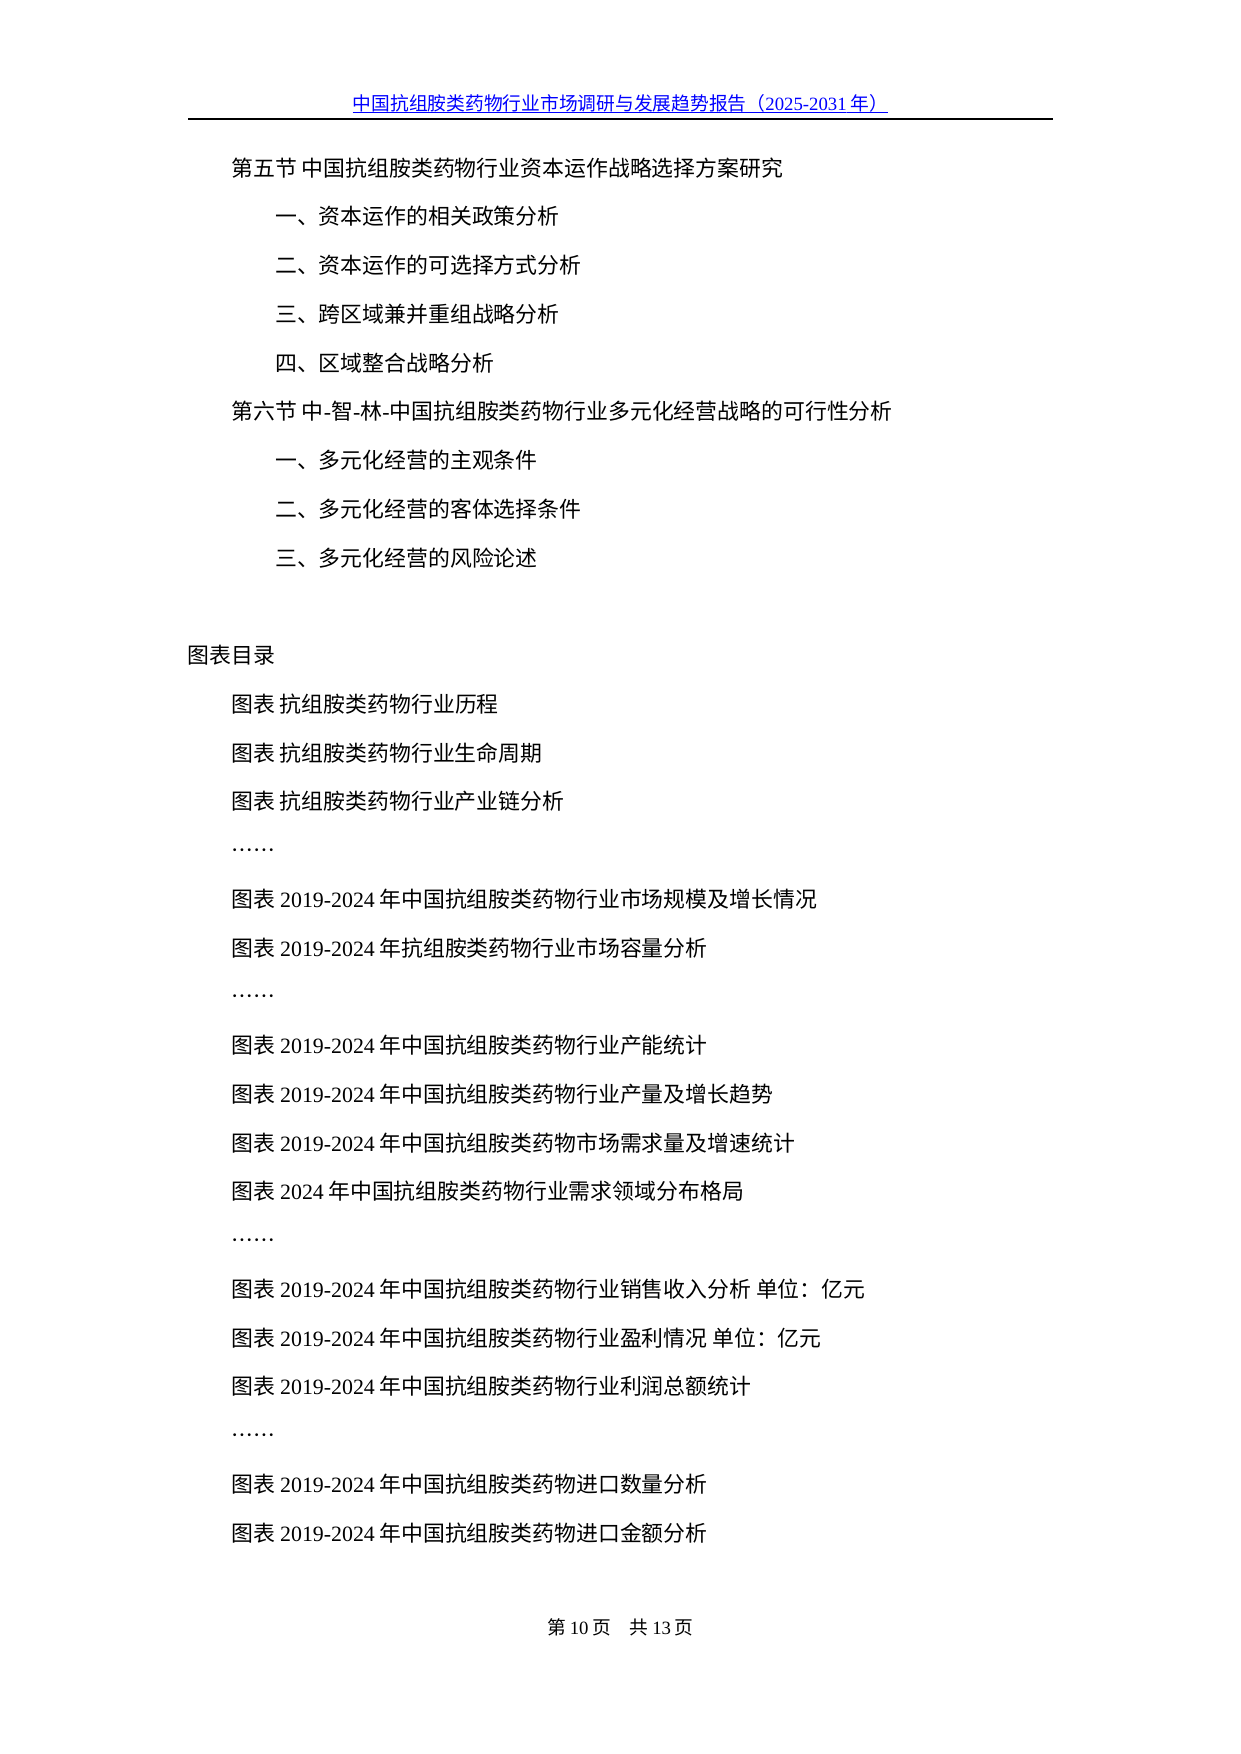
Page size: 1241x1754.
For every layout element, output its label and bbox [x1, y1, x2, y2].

text [187, 150, 1053, 1548]
